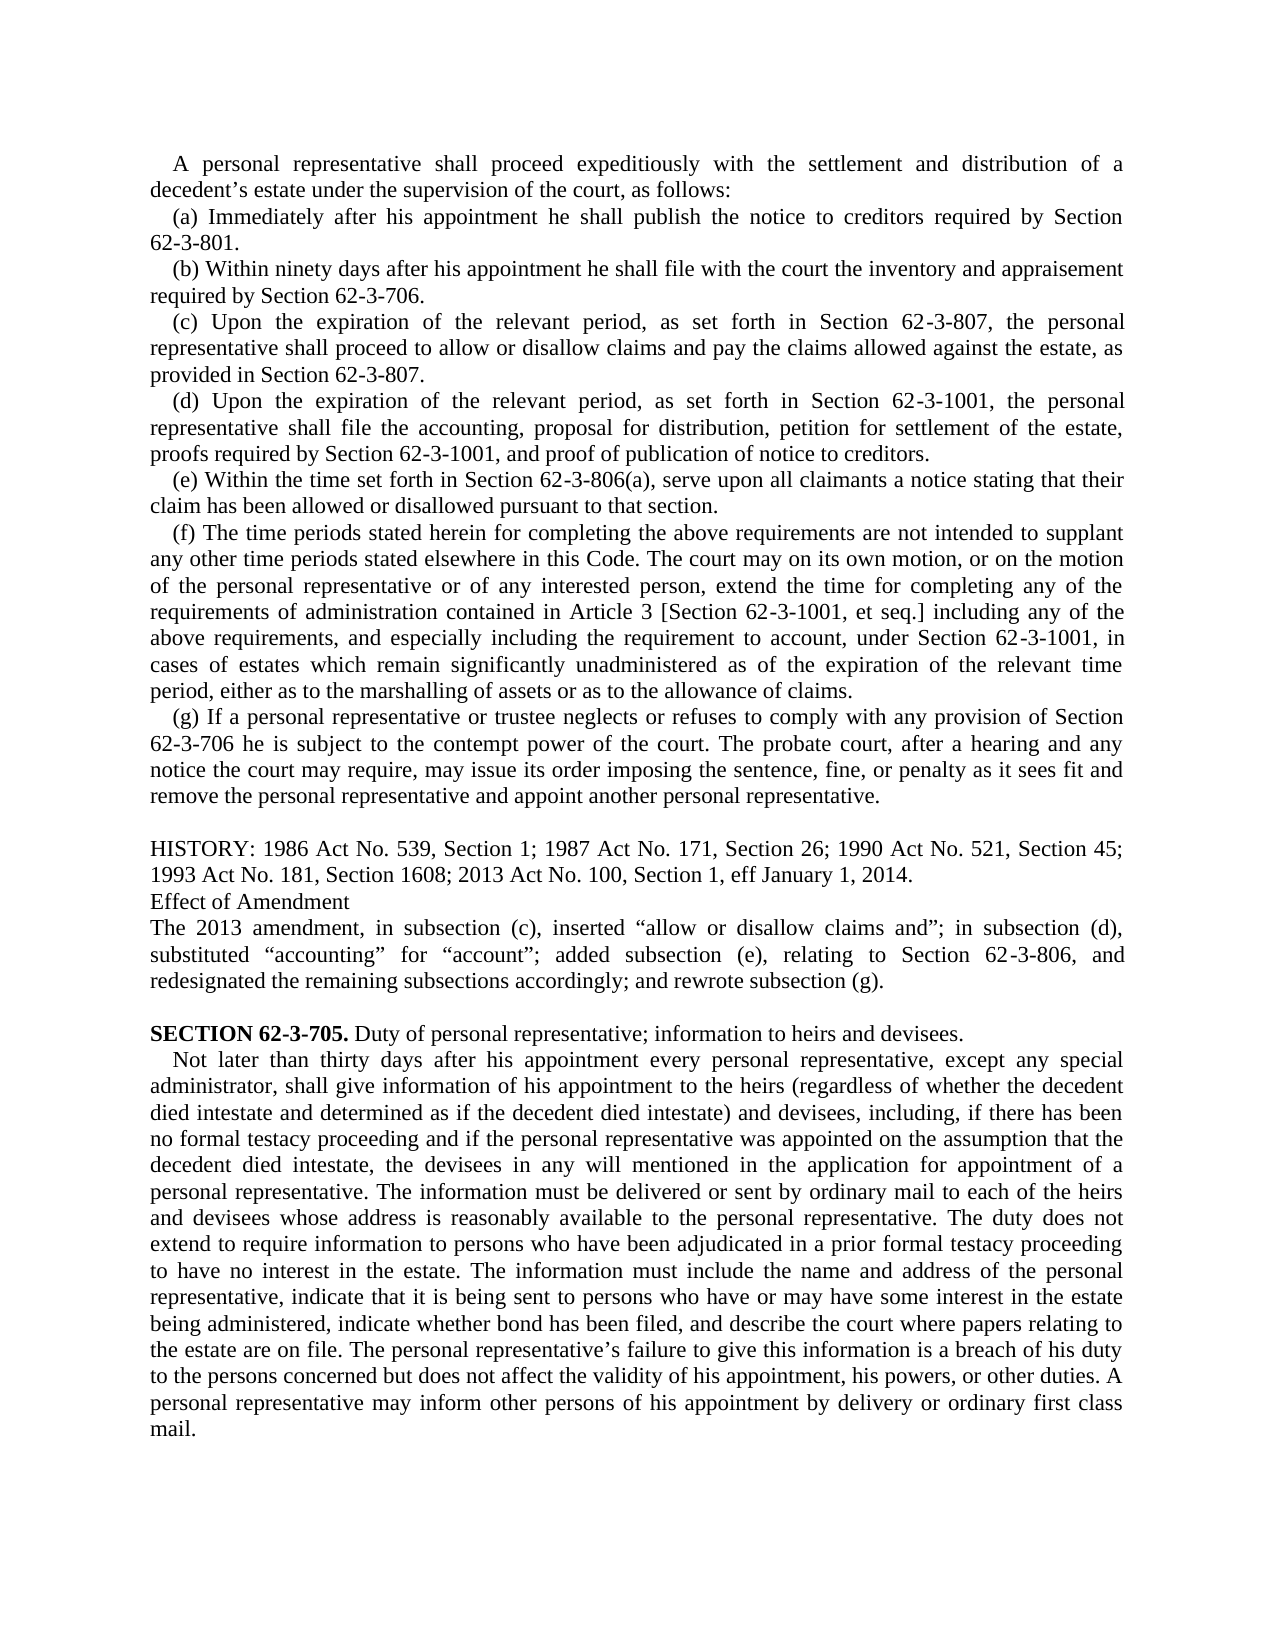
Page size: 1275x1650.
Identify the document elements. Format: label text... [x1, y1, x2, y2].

text HISTORY: 1986 Act No. 539, Section 1; 1987 Act No. 171, Section 26; 1990 Act No. 521, Section 45; 1993 Act No. 181, Section 1608; 2013 Act No. 100, Section 1, eff January 1, 2014. [150, 835, 1125, 888]
text (c) Upon the expiration of the relevant period, as set forth in Section 62-3-807, the personal representative shall proceed to allow or disallow claims and pay the claims allowed against the estate, as provided in Section 62-3-807. [150, 308, 1125, 387]
text (a) Immediately after his appointment he shall publish the notice to creditors required by Section 62-3-801. [150, 203, 1125, 255]
text The 2013 amendment, in subsection (c), inserted “allow or disallow claims and”; in subsection (d), substituted “accounting” for “account”; added subsection (e), relating to Section 62-3-806, and redesignated the remaining subsections accordingly; and rewrote subsection (g). [150, 914, 1125, 993]
text Effect of Amendment [150, 888, 1125, 914]
text Not later than thirty days after his appointment every personal representative, except any special administrator, shall give information of his appointment to the heirs (regardless of whether the decedent died intestate and determined as if the decedent died intestate) and devisees, including, if there has been no formal testacy proceeding and if the personal representative was appointed on the assumption that the decedent died intestate, the devisees in any will mentioned in the application for appointment of a personal representative. The information must be delivered or sent by ordinary mail to each of the heirs and devisees whose address is reasonably available to the personal representative. The duty does not extend to require information to persons who have been adjudicated in a prior formal testacy proceeding to have no interest in the estate. The information must include the name and address of the personal representative, indicate that it is being sent to persons who have or may have some interest in the estate being administered, indicate whether bond has been filed, and describe the court where papers relating to the estate are on file. The personal representative’s failure to give this information is a breach of his duty to the persons concerned but does not affect the validity of his appointment, his powers, or other duties. A personal representative may inform other persons of his appointment by delivery or ordinary first class mail. [150, 1046, 1125, 1441]
text (b) Within ninety days after his appointment he shall file with the court the inventory and appraisement required by Section 62-3-706. [150, 255, 1125, 308]
text SECTION 62-3-705. Duty of personal representative; information to heirs and devisees. [150, 1020, 1125, 1046]
text (d) Upon the expiration of the relevant period, as set forth in Section 62-3-1001, the personal representative shall file the accounting, proposal for distribution, petition for settlement of the estate, proofs required by Section 62-3-1001, and proof of publication of notice to creditors. [150, 387, 1125, 466]
text (f) The time periods stated herein for completing the above requirements are not intended to supplant any other time periods stated elsewhere in this Code. The court may on its own motion, or on the motion of the personal representative or of any interested person, extend the time for completing any of the requirements of administration contained in Article 3 [Section 62-3-1001, et seq.] including any of the above requirements, and especially including the requirement to account, under Section 62-3-1001, in cases of estates which remain significantly unadministered as of the expiration of the relevant time period, either as to the marshalling of assets or as to the allowance of claims. [150, 519, 1125, 703]
text (g) If a personal representative or trustee neglects or refuses to comply with any provision of Section 62-3-706 he is subject to the contempt power of the court. The probate court, after a hearing and any notice the court may require, may issue its order imposing the sentence, fine, or penalty as it sees fit and remove the personal representative and appoint another personal representative. [150, 703, 1125, 809]
text (e) Within the time set forth in Section 62-3-806(a), serve upon all claimants a notice stating that their claim has been allowed or disallowed pursuant to that section. [150, 466, 1125, 519]
text A personal representative shall proceed expeditiously with the settlement and distribution of a decedent’s estate under the supervision of the court, as follows: [150, 150, 1125, 203]
